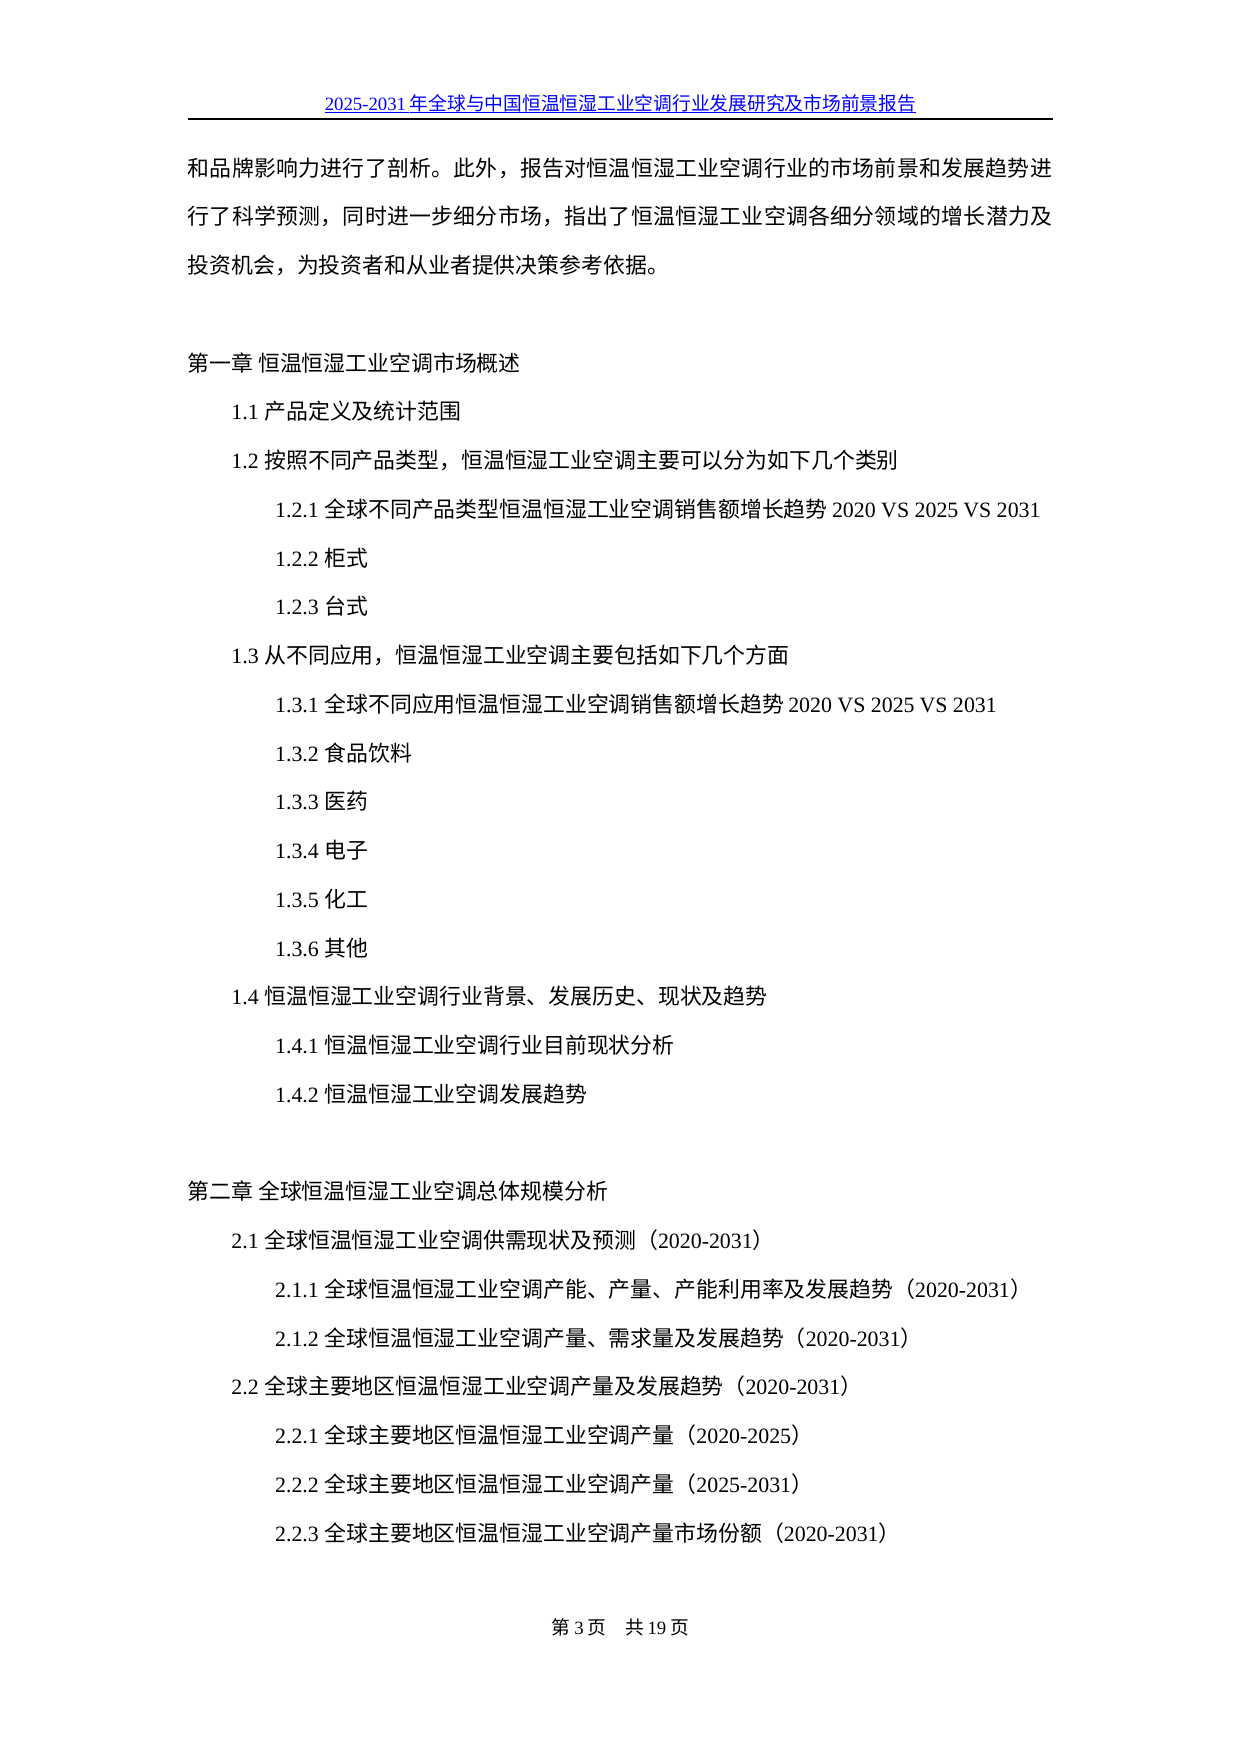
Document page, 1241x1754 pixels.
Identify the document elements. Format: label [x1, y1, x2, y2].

text [187, 150, 1053, 1548]
